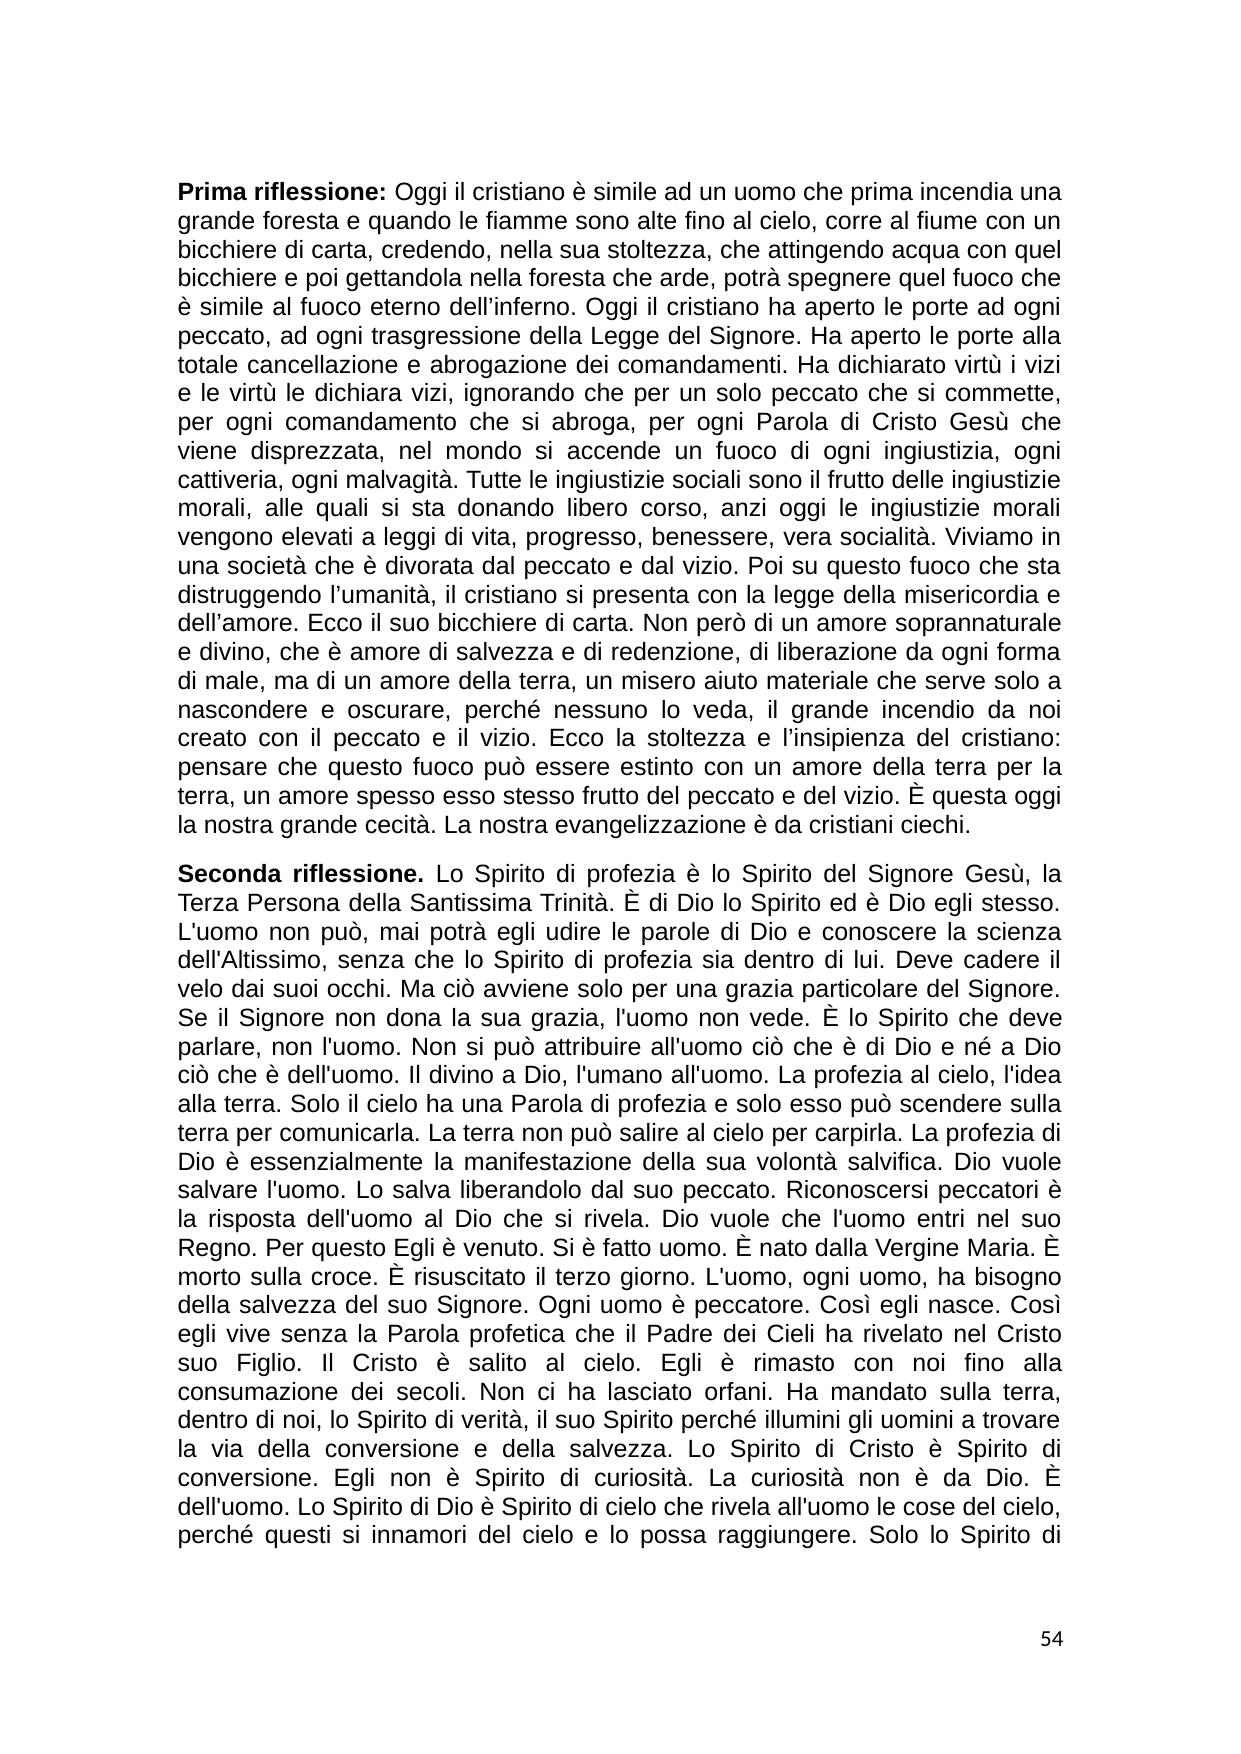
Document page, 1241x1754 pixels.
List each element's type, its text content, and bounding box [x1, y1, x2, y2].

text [177, 859, 1063, 1549]
text Prima riflessione: Oggi il cristiano è simile ad un uomo che prima incendia una grande foresta e quando le fiamme sono alte fino al cielo, corre al fiume con un bicchiere di carta, credendo, nella sua stoltezza, che attingendo acqua con quel bicchiere e poi gettandola nella foresta che arde, potrà spegnere quel fuoco che è simile al fuoco eterno dell’inferno. Oggi il cristiano ha aperto le porte ad ogni peccato, ad ogni trasgressione della Legge del Signore. Ha aperto le porte alla totale cancellazione e abrogazione dei comandamenti. Ha dichiarato virtù i vizi e le virtù le dichiara vizi, ignorando che per un solo peccato che si commette, per ogni comandamento che si abroga, per ogni Parola di Cristo Gesù che viene disprezzata, nel mondo si accende un fuoco di ogni ingiustizia, ogni cattiveria, ogni malvagità. Tutte le ingiustizie sociali sono il frutto delle ingiustizie morali, alle quali si sta donando libero corso, anzi oggi le ingiustizie morali vengono elevati a leggi di vita, progresso, benessere, vera socialità. Viviamo in una società che è divorata dal peccato e dal vizio. Poi su questo fuoco che sta distruggendo l’umanità, il cristiano si presenta con la legge della misericordia e dell’amore. Ecco il suo bicchiere di carta. Non però di un amore soprannaturale e divino, che è amore di salvezza e di redenzione, di liberazione da ogni forma di male, ma di un amore della terra, un misero aiuto materiale che serve solo a nascondere e oscurare, perché nessuno lo veda, il grande incendio da noi creato con il peccato e il vizio. Ecco la stoltezza e l’insipienza del cristiano: pensare che questo fuoco può essere estinto con un amore della terra per la terra, un amore spesso esso stesso frutto del peccato e del vizio. È questa oggi la nostra grande cecità. La nostra evangelizzazione è da cristiani ciechi. [177, 177, 1063, 838]
